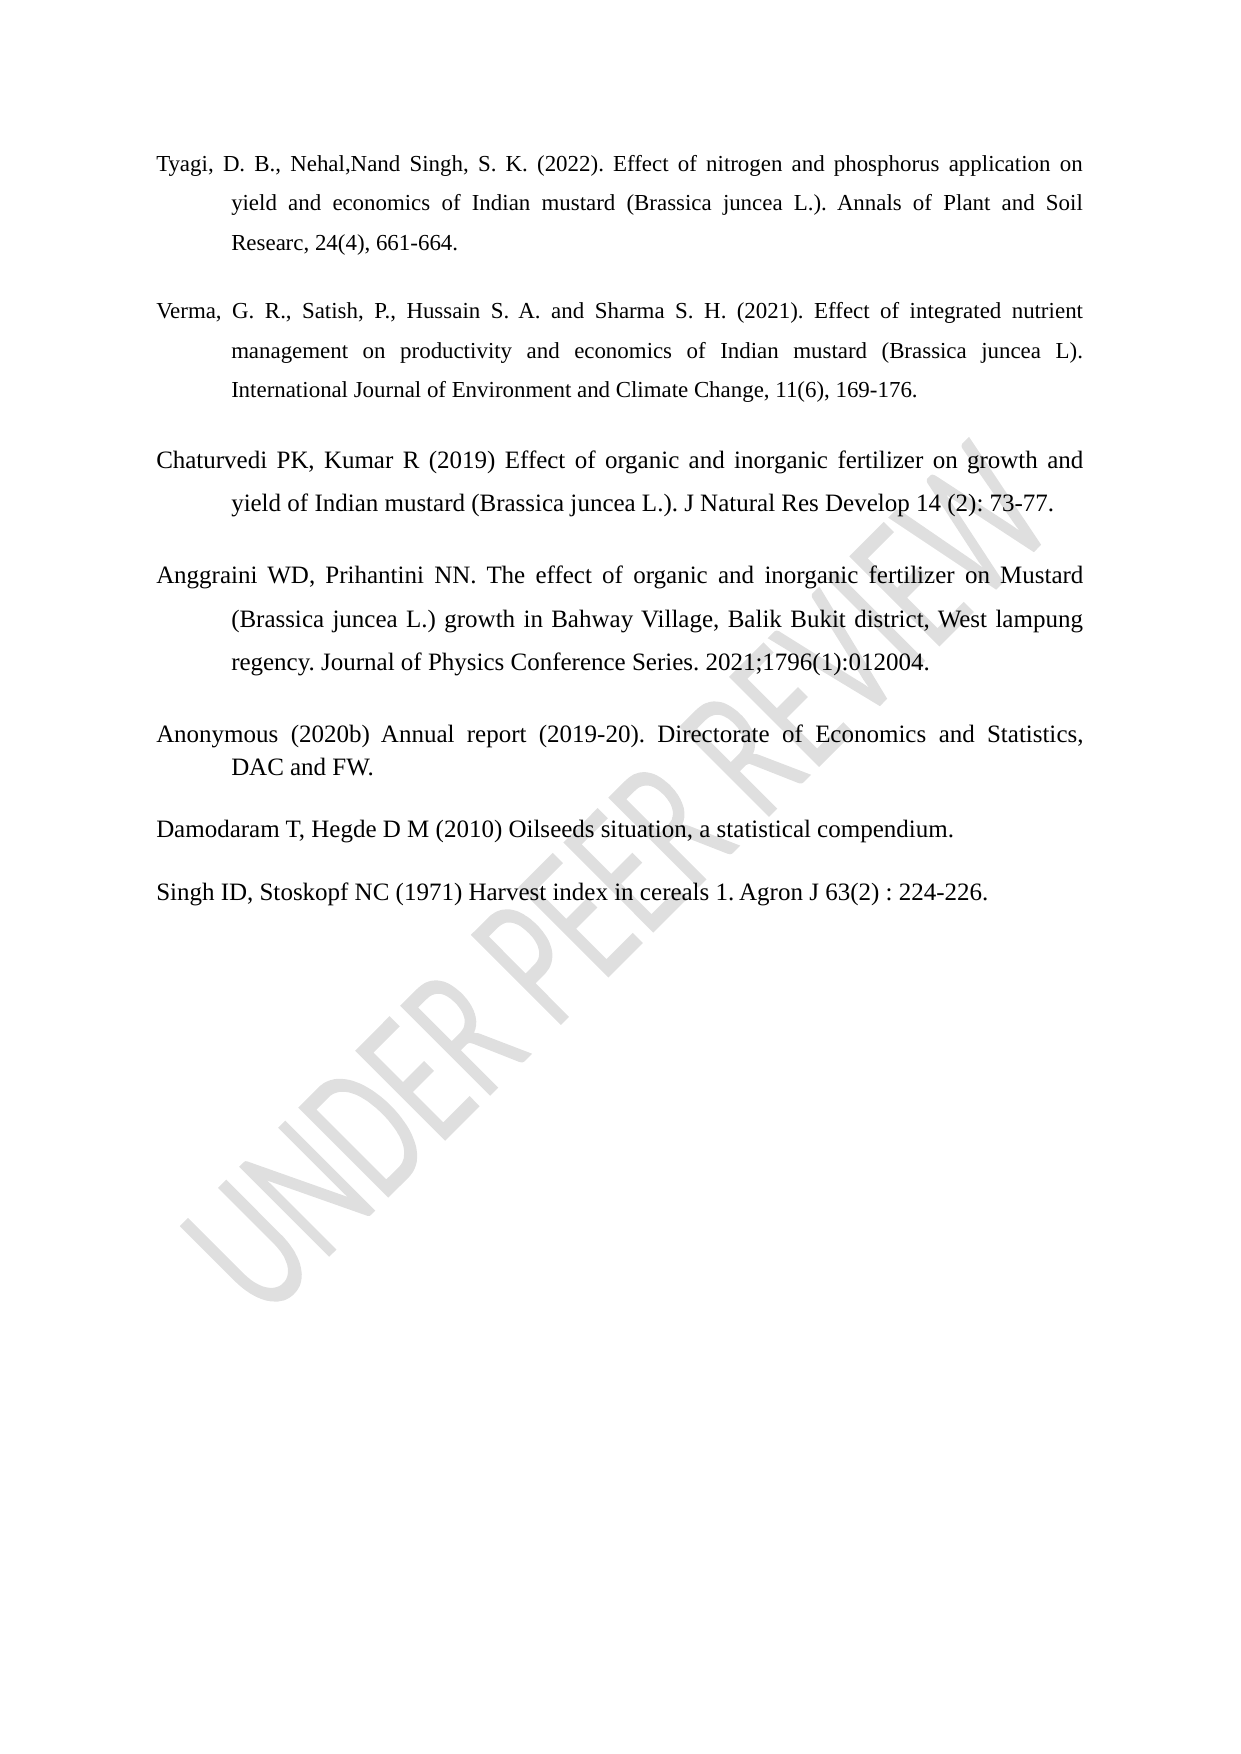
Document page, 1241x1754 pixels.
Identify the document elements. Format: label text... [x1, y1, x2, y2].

text Chaturvedi PK, Kumar R (2019) Effect of organic and inorganic fertilizer on growth and yield of Indian mustard (Brassica juncea L.). J Natural Res Develop 14 (2): 73-77. [156, 445, 1084, 517]
text Anggraini WD, Prihantini NN. The effect of organic and inorganic fertilizer on Mustard (Brassica juncea L.) growth in Bahway Village, Balik Bukit district, West lampung regency. Journal of Physics Conference Series. 2021;1796(1):012004. [156, 561, 1084, 676]
text Singh ID, Stoskopf NC (1971) Harvest index in cereals 1. Agron J 63(2) : 224-226. [156, 877, 1084, 905]
text Verma, G. R., Satish, P., Hussain S. A. and Sharma S. H. (2021). Effect of integrated nutrient management on productivity and economics of Indian mustard (Brassica juncea L). International Journal of Environment and Climate Change, 11(6), 169-176. [156, 298, 1084, 403]
text Anonymous (2020b) Annual report (2019-20). Directorate of Economics and Statistics, DAC and FW. [156, 719, 1084, 781]
text Tyagi, D. B., Nehal,Nand Singh, S. K. (2022). Effect of nitrogen and phosphorus application on yield and economics of Indian mustard (Brassica juncea L.). Annals of Plant and Soil Researc, 24(4), 661-664. [156, 150, 1084, 255]
text Damodaram T, Hegde D M (2010) Oilseeds situation, a statistical compendium. [156, 814, 1084, 843]
